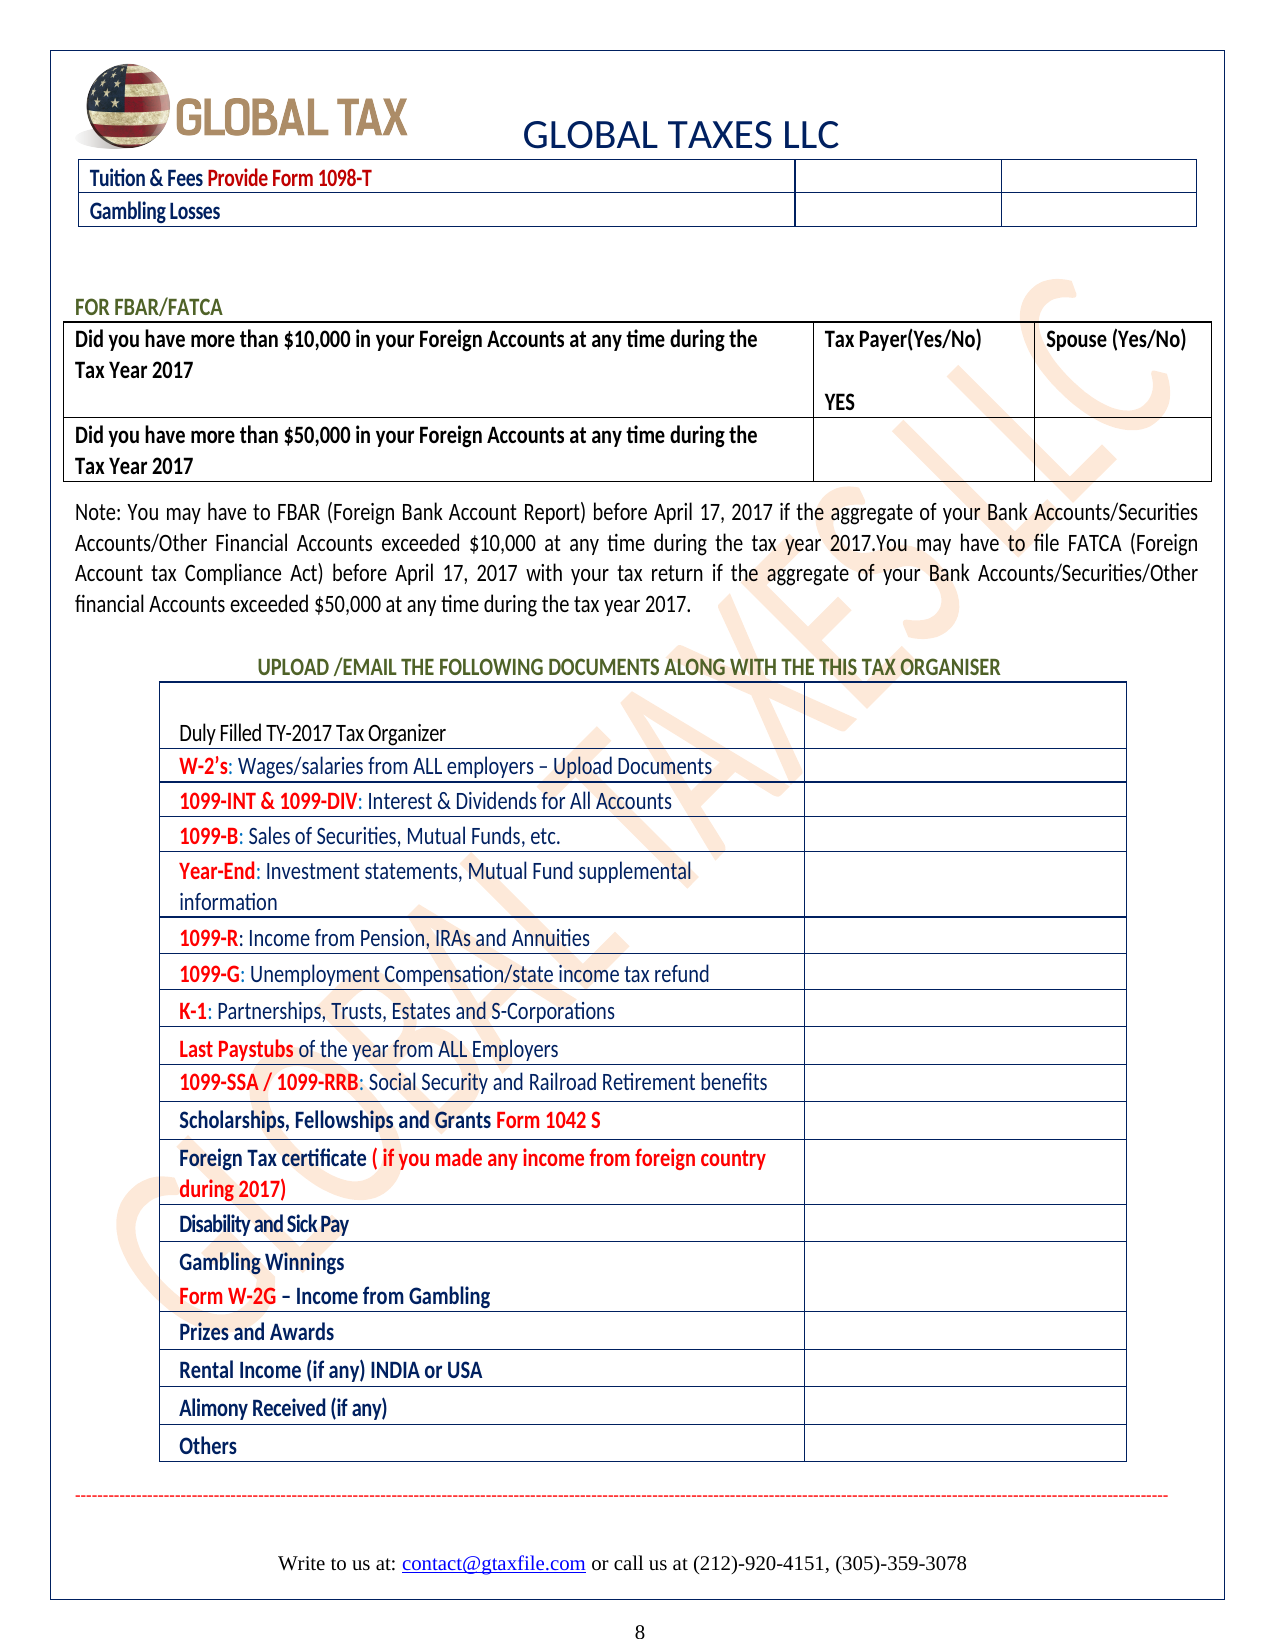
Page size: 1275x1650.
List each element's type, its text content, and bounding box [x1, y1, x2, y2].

table_cell Foreign Tax certificate ( if you made any income from foreign country during 2017) [160, 1140, 804, 1203]
table_cell [796, 193, 1001, 226]
table_cell 1099-G: Unemployment Compensation/state income tax refund [160, 954, 804, 989]
table_cell [805, 1205, 1126, 1241]
table_cell [805, 1312, 1126, 1348]
table_cell Others [160, 1425, 804, 1461]
text UPLOAD /EMAIL THE FOLLOWING DOCUMENTS ALONG WITH THE THIS TAX ORGANISER [225, 651, 1200, 681]
table_cell [814, 418, 1034, 481]
table_cell Gambling Losses [79, 193, 794, 226]
table_cell [805, 1102, 1126, 1138]
picture [75, 63, 408, 149]
table_cell 1099-B: Sales of Securities, Mutual Funds, etc. [160, 817, 804, 851]
table_cell [805, 852, 1126, 916]
table_cell 1099-SSA / 1099-RRB: Social Security and Railroad Retirement benefits [160, 1065, 804, 1101]
text FOR FBAR/FATCA [75, 291, 1200, 321]
table_header Tax Payer(Yes/No) YES [814, 323, 1034, 417]
table_cell Disability and Sick Pay [160, 1205, 804, 1241]
table_cell [1002, 160, 1196, 192]
table_cell Last Paystubs of the year from ALL Employers [160, 1027, 804, 1063]
table_cell Year-End: Investment statements, Mutual Fund supplemental information [160, 852, 804, 916]
table_cell [805, 749, 1126, 781]
table_cell [1002, 193, 1196, 226]
table_cell [805, 1140, 1126, 1203]
table_cell 1099-INT & 1099-DIV: Interest & Dividends for All Accounts [160, 783, 804, 816]
table_header Spouse (Yes/No) [1035, 323, 1211, 417]
table_cell Rental Income (if any) INDIA or USA [160, 1350, 804, 1386]
table_cell Alimony Received (if any) [160, 1387, 804, 1423]
table_cell [805, 817, 1126, 851]
text Note: You may have to FBAR (Foreign Bank Account Report) before April 17, 2017 if the aggregate of your Bank Accounts/Securities Accounts/Other Financial Accounts exceeded $10,000 at any time during the tax year 2017.You may have to file FATCA (Foreign Account tax Compliance Act) before April 17, 2017 with your tax return if the aggregate of your Bank Accounts/Securities/Other financial Accounts exceeded $50,000 at any time during the tax year 2017. [75, 496, 1200, 618]
table_cell Did you have more than $50,000 in your Foreign Accounts at any time during the Tax Year 2017 [64, 418, 813, 481]
table_cell K-1: Partnerships, Trusts, Estates and S-Corporations [160, 990, 804, 1026]
table_cell [805, 1027, 1126, 1063]
table_cell Scholarships, Fellowships and Grants Form 1042 S [160, 1102, 804, 1138]
table_cell Tuition & Fees Provide Form 1098-T [79, 160, 794, 192]
table_cell [805, 783, 1126, 816]
table_cell 1099-R: Income from Pension, IRAs and Annuities [160, 918, 804, 952]
table_cell Prizes and Awards [160, 1312, 804, 1348]
table_cell W-2’s: Wages/salaries from ALL employers – Upload Documents [160, 749, 804, 781]
table_cell [805, 1065, 1126, 1101]
table_cell [805, 1425, 1126, 1461]
table_cell [805, 954, 1126, 989]
table_header Duly Filled TY-2017 Tax Organizer [160, 683, 804, 747]
table_cell [805, 1350, 1126, 1386]
table_header [805, 683, 1126, 747]
table_cell [805, 990, 1126, 1026]
table_header Did you have more than $10,000 in your Foreign Accounts at any time during the Tax Year 2017 [64, 323, 813, 417]
table_cell [805, 1387, 1126, 1423]
table_cell [805, 1242, 1126, 1311]
table_cell [805, 918, 1126, 952]
table_cell Gambling Winnings Form W-2G – Income from Gambling [160, 1242, 804, 1311]
table_cell [1035, 418, 1211, 481]
table_cell [796, 160, 1001, 192]
